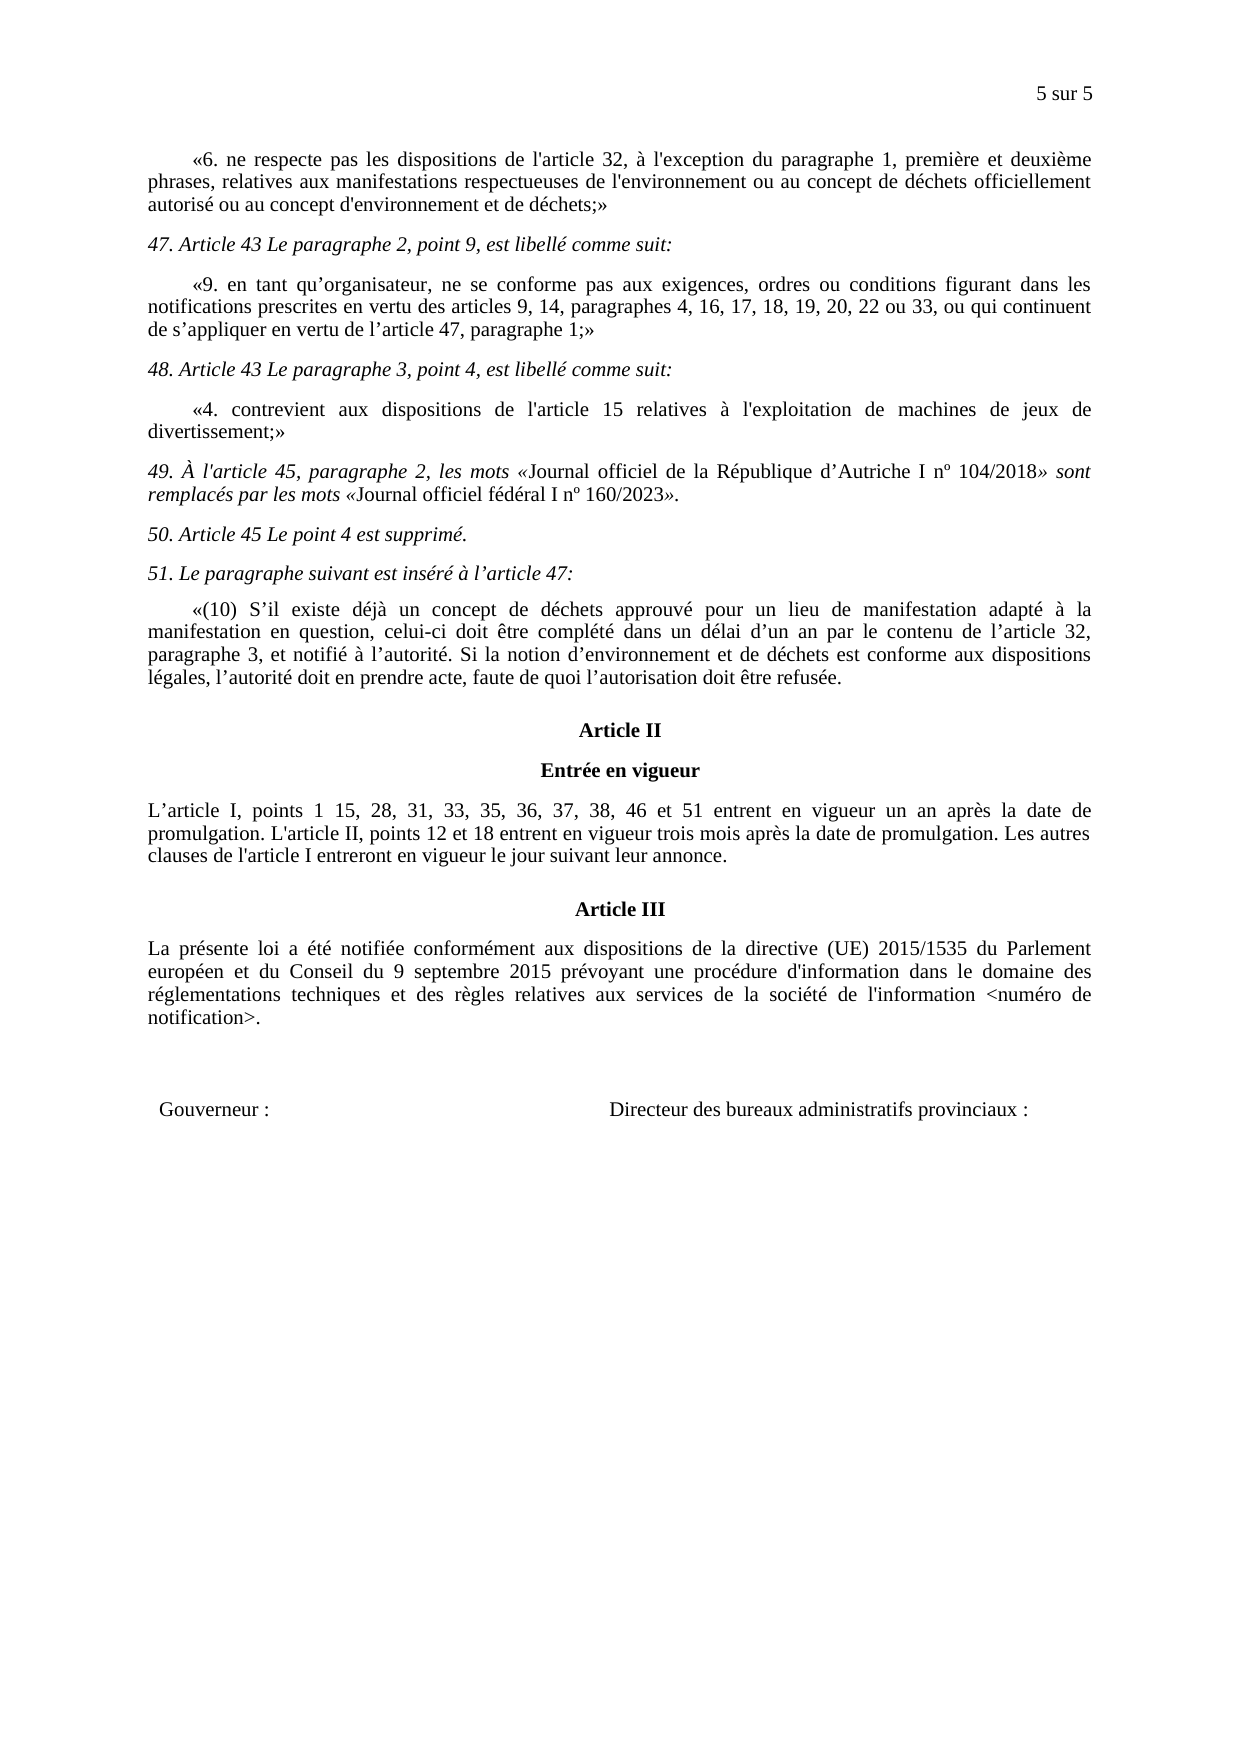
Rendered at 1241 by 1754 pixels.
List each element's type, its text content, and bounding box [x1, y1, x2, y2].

text 51. Le paragraphe suivant est inséré à l’article 47: [148, 562, 1093, 585]
table_header Gouverneur : [148, 1081, 598, 1133]
text «(10) S’il existe déjà un concept de déchets approuvé pour un lieu de manifestation adapté à la manifestation en question, celui-ci doit être complété dans un délai d’un an par le contenu de l’article 32, paragraphe 3, et notifié à l’autorité. Si la notion d’environnement et de déchets est conforme aux dispositions légales, l’autorité doit en prendre acte, faute de quoi l’autorisation doit être refusée. [148, 598, 1093, 689]
text L’article I, points 1 15, 28, 31, 33, 35, 36, 37, 38, 46 et 51 entrent en vigueur un an après la date de promulgation. L'article II, points 12 et 18 entrent en vigueur trois mois après la date de promulgation. Les autres clauses de l'article I entreront en vigueur le jour suivant leur annonce. [148, 799, 1093, 867]
text 50. Article 45 Le point 4 est supprimé. [148, 523, 1093, 546]
text 48. Article 43 Le paragraphe 3, point 4, est libellé comme suit: [148, 358, 1093, 381]
text 47. Article 43 Le paragraphe 2, point 9, est libellé comme suit: [148, 233, 1093, 256]
text «4. contrevient aux dispositions de l'article 15 relatives à l'exploitation de machines de jeux de divertissement;» [148, 398, 1093, 443]
text 49. À l'article 45, paragraphe 2, les mots «Journal officiel de la République d’Autriche I nº 104/2018» sont remplacés par les mots «Journal officiel fédéral I nº 160/2023». [148, 460, 1093, 506]
table_header Directeur des bureaux administratifs provinciaux : [598, 1081, 1048, 1133]
text Entrée en vigueur [148, 759, 1093, 782]
text Article II [148, 718, 1093, 742]
text «9. en tant qu’organisateur, ne se conforme pas aux exigences, ordres ou conditions figurant dans les notifications prescrites en vertu des articles 9, 14, paragraphes 4, 16, 17, 18, 19, 20, 22 ou 33, ou qui continuent de s’appliquer en vertu de l’article 47, paragraphe 1;» [148, 273, 1093, 341]
text Article III [148, 897, 1093, 921]
text «6. ne respecte pas les dispositions de l'article 32, à l'exception du paragraphe 1, première et deuxième phrases, relatives aux manifestations respectueuses de l'environnement ou au concept de déchets officiellement autorisé ou au concept d'environnement et de déchets;» [148, 148, 1093, 216]
text La présente loi a été notifiée conformément aux dispositions de la directive (UE) 2015/1535 du Parlement européen et du Conseil du 9 septembre 2015 prévoyant une procédure d'information dans le domaine des réglementations techniques et des règles relatives aux services de la société de l'information <numéro de notification>. [148, 937, 1093, 1029]
